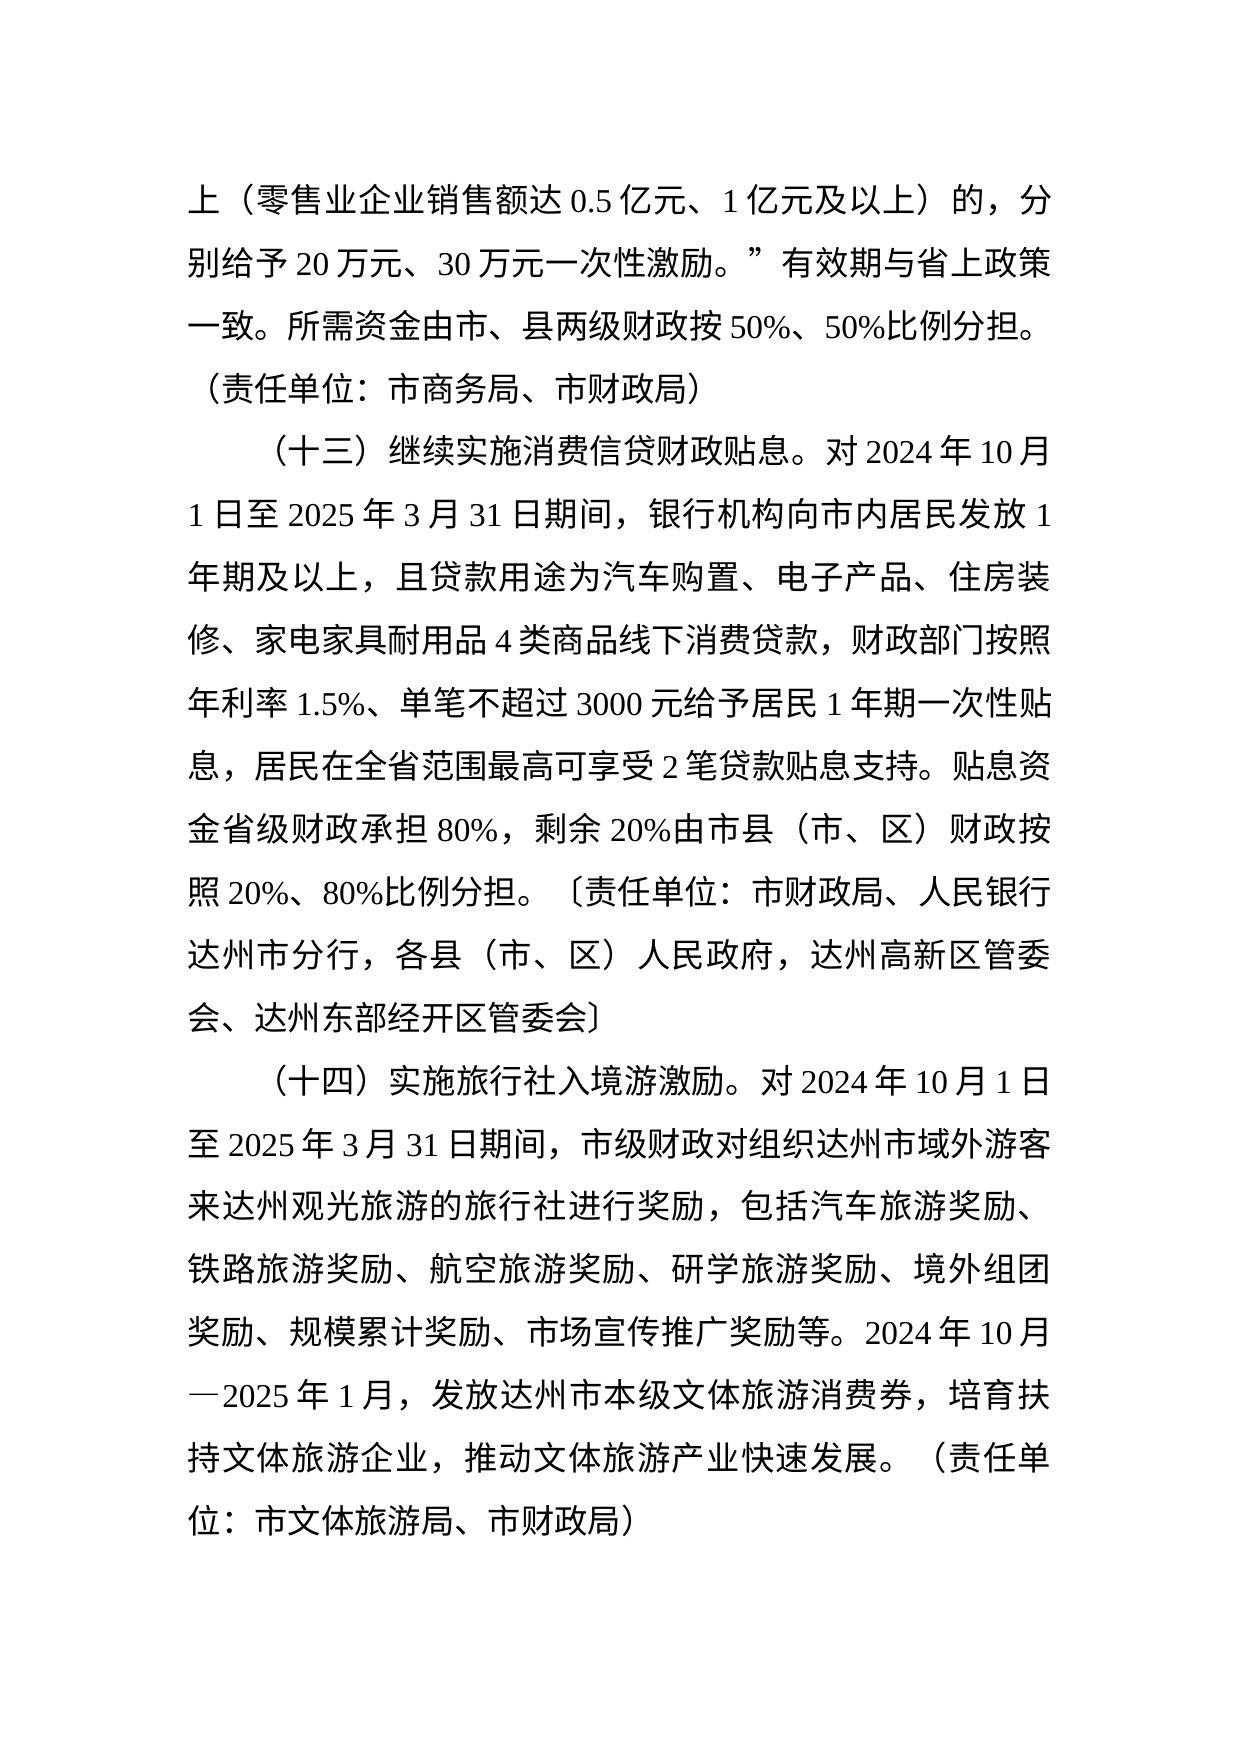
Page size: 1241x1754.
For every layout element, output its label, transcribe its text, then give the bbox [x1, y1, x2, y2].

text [187, 162, 1053, 414]
text （十四）实施旅行社入境游激励。对2024年10月1日至2025年3月31日期间，市级财政对组织达州市域外游客来达州观光旅游的旅行社进行奖励，包括汽车旅游奖励、铁路旅游奖励、航空旅游奖励、研学旅游奖励、境外组团奖励、规模累计奖励、市场宣传推广奖励等。2024年10月—2025年1月，发放达州市本级文体旅游消费券，培育扶持文体旅游企业，推动文体旅游产业快速发展。（责任单位：市文体旅游局、市财政局） [187, 1043, 1053, 1546]
text （十三）继续实施消费信贷财政贴息。对2024年10月1日至2025年3月31日期间，银行机构向市内居民发放1年期及以上，且贷款用途为汽车购置、电子产品、住房装修、家电家具耐用品4类商品线下消费贷款，财政部门按照年利率1.5%、单笔不超过3000元给予居民1年期一次性贴息，居民在全省范围最高可享受2笔贷款贴息支持。贴息资金省级财政承担80%，剩余20%由市县（市、区）财政按照20%、80%比例分担。〔责任单位：市财政局、人民银行达州市分行，各县（市、区）人民政府，达州高新区管委会、达州东部经开区管委会〕 [187, 414, 1053, 1043]
